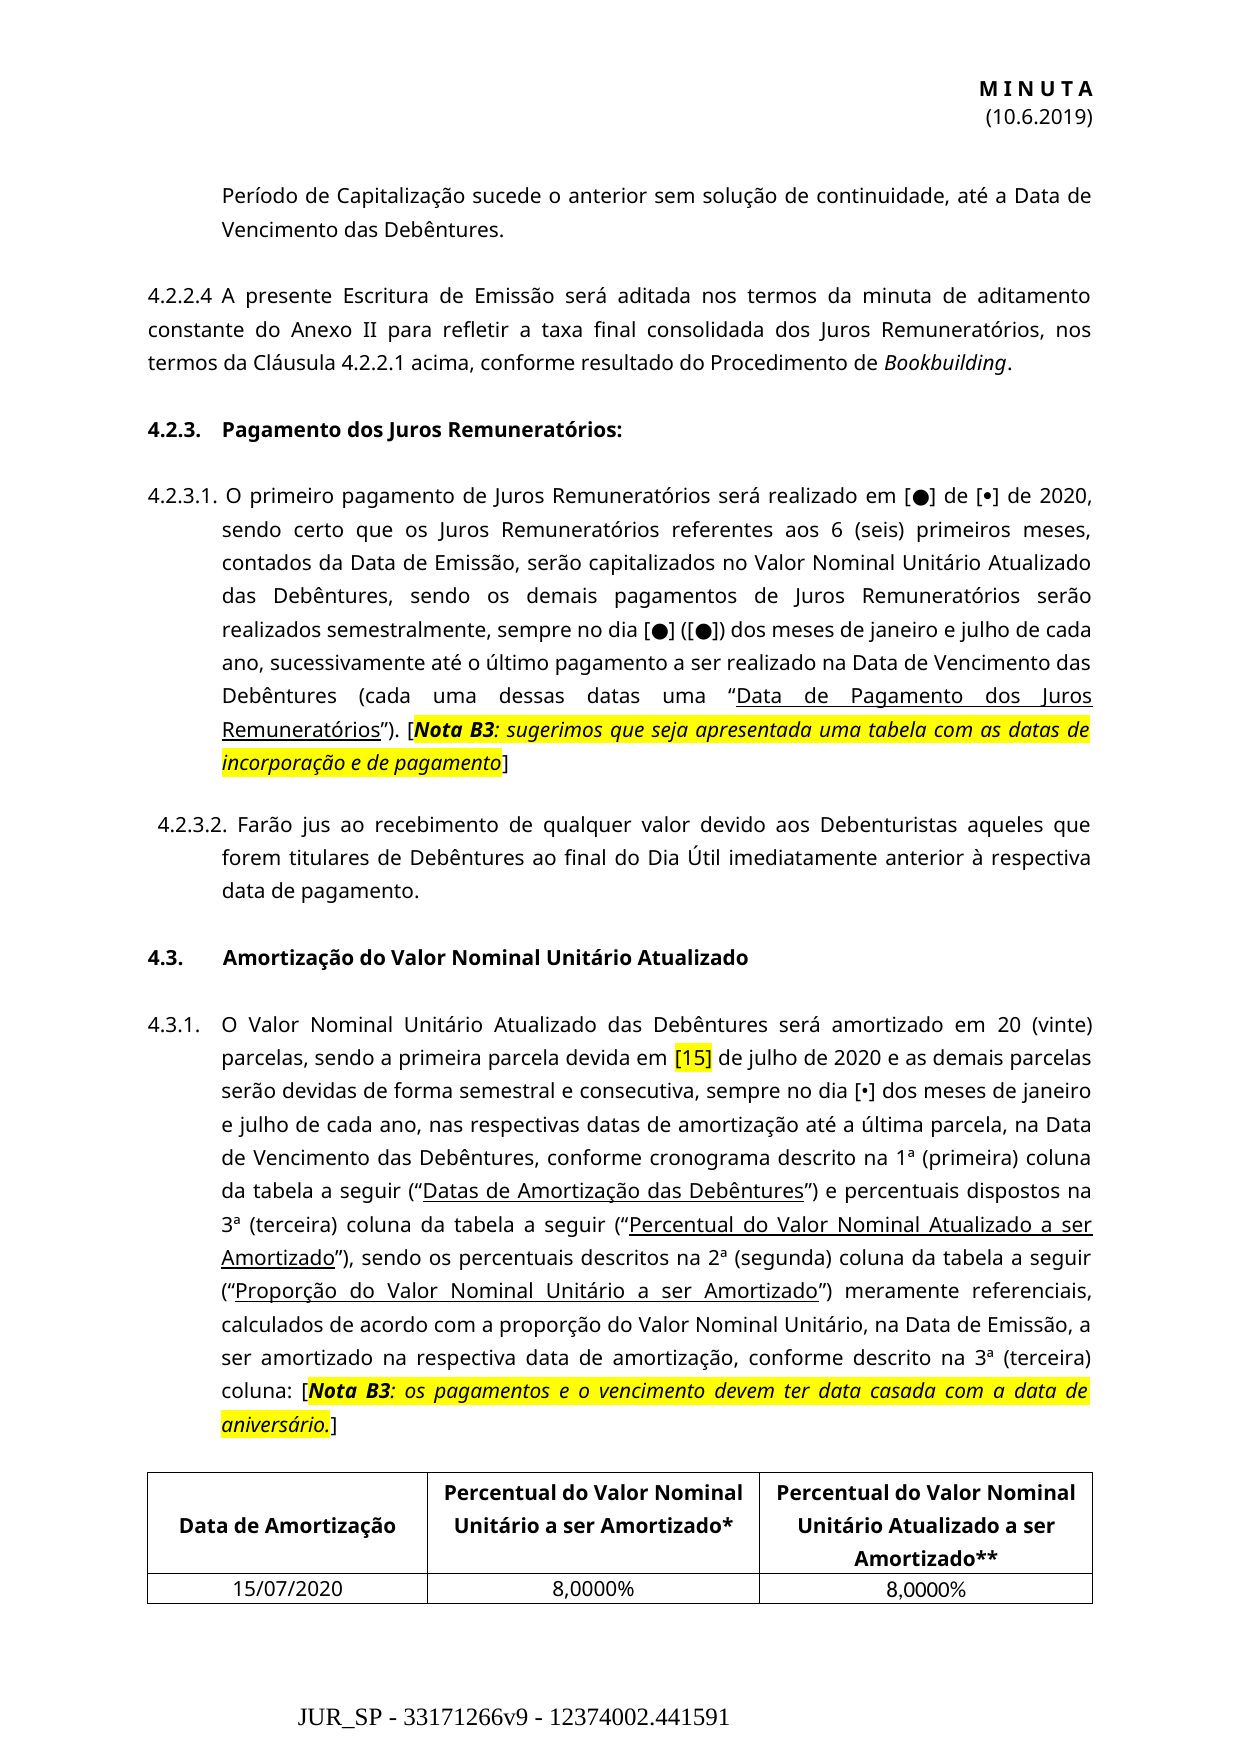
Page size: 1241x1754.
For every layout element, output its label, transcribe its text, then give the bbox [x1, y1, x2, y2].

text 4.2.2.4 A presente Escritura de Emissão será aditada nos termos da minuta de aditamento constante do Anexo II para refletir a taxa final consolidada dos Juros Remuneratórios, nos termos da Cláusula 4.2.2.1 acima, conforme resultado do Procedimento de Bookbuilding. [148, 277, 1092, 377]
table_cell 8,0000% [428, 1574, 759, 1603]
subtitle 4.2.3.1. O primeiro pagamento de Juros Remuneratórios será realizado em [●] de [] de 2020, sendo certo que os Juros Remuneratórios referentes aos 6 (seis) primeiros meses, contados da Data de Emissão, serão capitalizados no Valor Nominal Unitário Atualizado das Debêntures, sendo os demais pagamentos de Juros Remuneratórios serão realizados semestralmente, sempre no dia [●] ([●]) dos meses de janeiro e julho de cada ano, sucessivamente até o último pagamento a ser realizado na Data de Vencimento das Debêntures (cada uma dessas datas uma “Data de Pagamento dos Juros Remuneratórios”). [Nota B3: sugerimos que seja apresentada uma tabela com as datas de incorporação e de pagamento] [148, 477, 1092, 777]
subtitle 4.2.3. Pagamento dos Juros Remuneratórios: [148, 411, 1092, 444]
subtitle 4.2.3.2. Farão jus ao recebimento de qualquer valor devido aos Debenturistas aqueles que forem titulares de Debêntures ao final do Dia Útil imediatamente anterior à respectiva data de pagamento. [148, 806, 1092, 906]
text 4.3.1. O Valor Nominal Unitário Atualizado das Debêntures será amortizado em 20 (vinte) parcelas, sendo a primeira parcela devida em [15] de julho de 2020 e as demais parcelas serão devidas de forma semestral e consecutiva, sempre no dia [•] dos meses de janeiro e julho de cada ano, nas respectivas datas de amortização até a última parcela, na Data de Vencimento das Debêntures, conforme cronograma descrito na 1ª (primeira) coluna da tabela a seguir (“Datas de Amortização das Debêntures”) e percentuais dispostos na 3ª (terceira) coluna da tabela a seguir (“Percentual do Valor Nominal Atualizado a ser Amortizado”), sendo os percentuais descritos na 2ª (segunda) coluna da tabela a seguir (“Proporção do Valor Nominal Unitário a ser Amortizado”) meramente referenciais, calculados de acordo com a proporção do Valor Nominal Unitário, na Data de Emissão, a ser amortizado na respectiva data de amortização, conforme descrito na 3ª (terceira) coluna: [Nota B3: os pagamentos e o vencimento devem ter data casada com a data de aniversário.] [148, 1006, 1092, 1439]
table_cell 8,0000% [760, 1574, 1092, 1603]
list Amortização do Valor Nominal Unitário Atualizado [148, 939, 1092, 972]
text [148, 177, 1092, 244]
table_cell 15/07/2020 [148, 1574, 427, 1603]
table_header Percentual do Valor Nominal Unitário Atualizado a ser Amortizado** [760, 1473, 1092, 1573]
table_header Percentual do Valor Nominal Unitário a ser Amortizado* [428, 1473, 759, 1573]
table_header Data de Amortização [148, 1473, 427, 1573]
